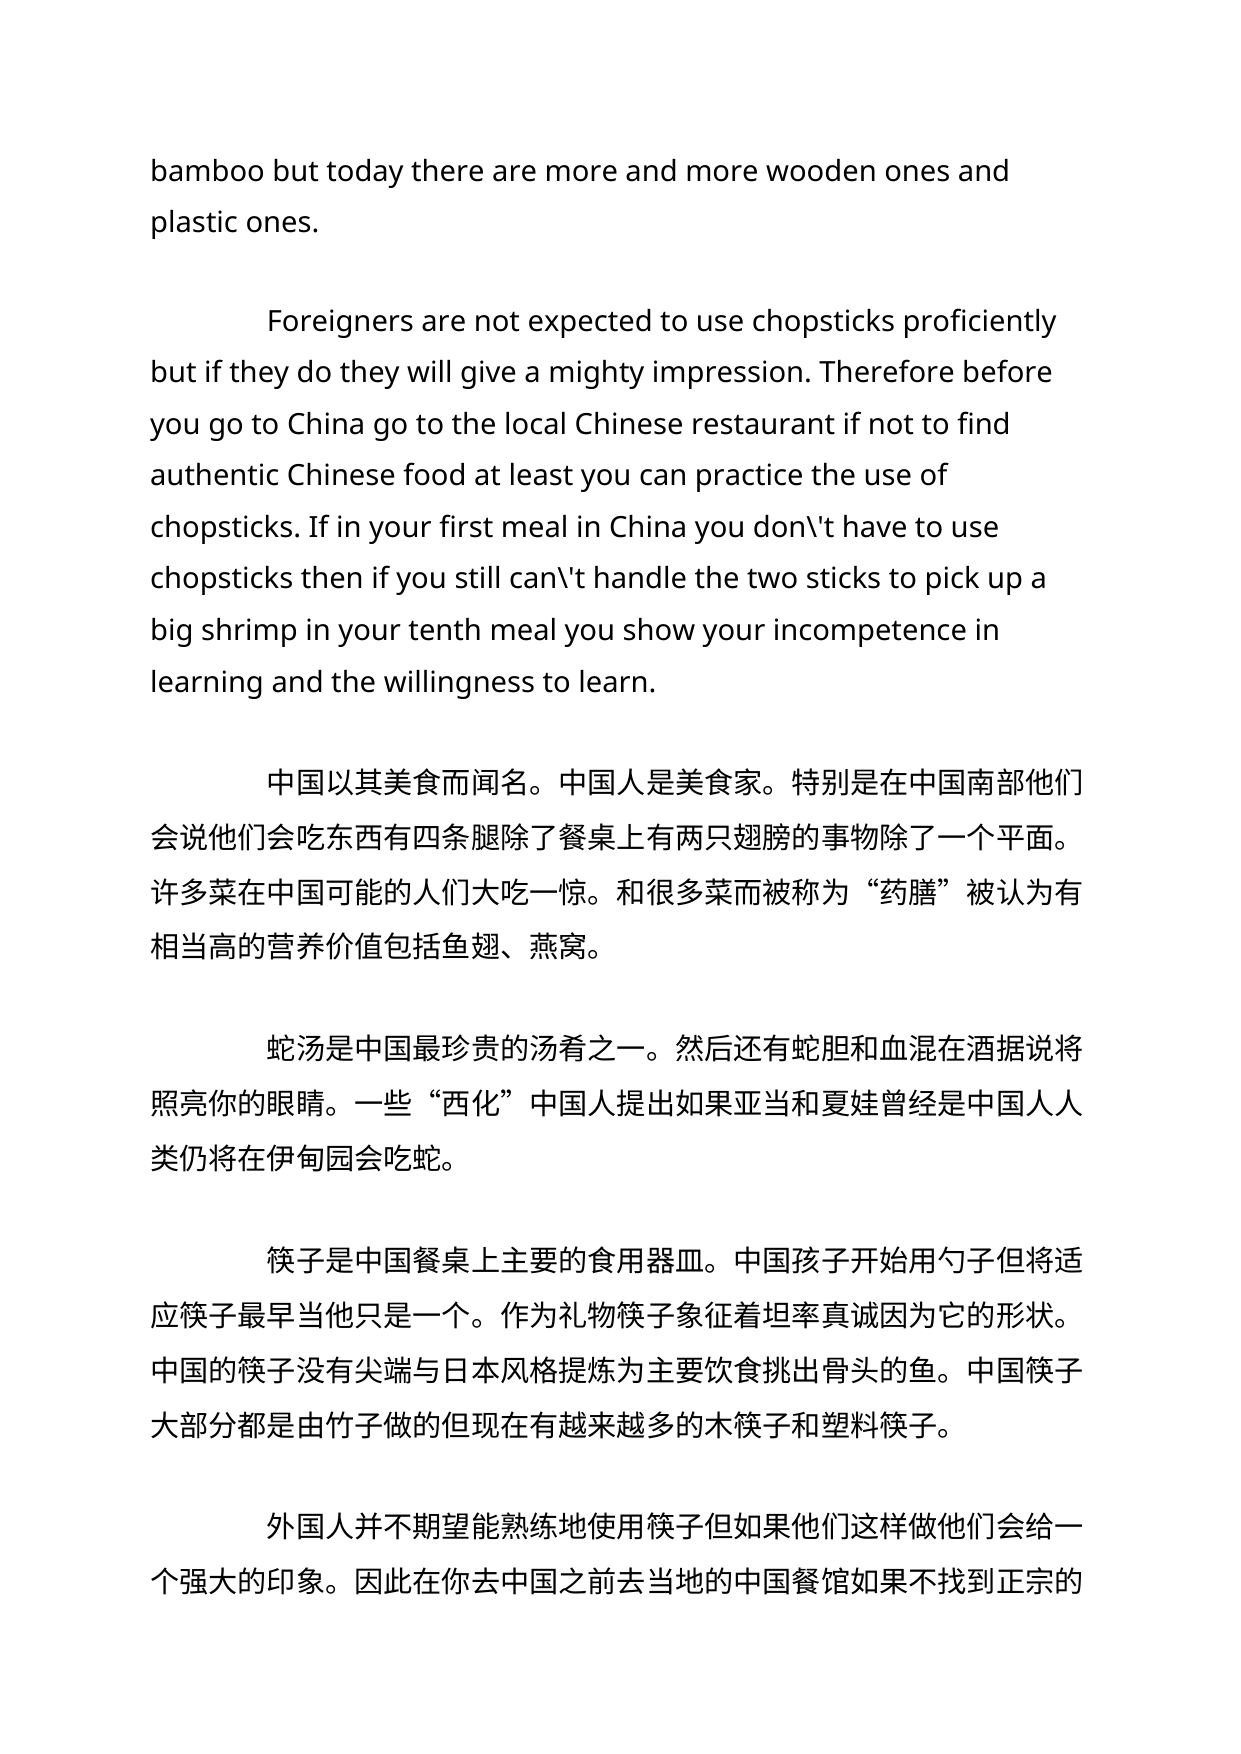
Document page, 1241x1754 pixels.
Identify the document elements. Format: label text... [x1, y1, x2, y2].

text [150, 150, 1090, 241]
text 筷子是中国餐桌上主要的食用器皿。中国孩子开始用勺子但将适应筷子最早当他只是一个。作为礼物筷子象征着坦率真诚因为它的形状。中国的筷子没有尖端与日本风格提炼为主要饮食挑出骨头的鱼。中国筷子大部分都是由竹子做的但现在有越来越多的木筷子和塑料筷子。 [150, 1237, 1090, 1444]
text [150, 1504, 1090, 1601]
text 蛇汤是中国最珍贵的汤肴之一。然后还有蛇胆和血混在酒据说将照亮你的眼睛。一些“西化”中国人提出如果亚当和夏娃曾经是中国人人类仍将在伊甸园会吃蛇。 [150, 1026, 1090, 1178]
text Foreigners are not expected to use chopsticks proficiently but if they do they will give a mighty impression. Therefore before you go to China go to the local Chinese restaurant if not to find authentic Chinese food at least you can practice the use of chopsticks. If in your first meal in China you don\'t have to use chopsticks then if you still can\'t handle the two sticks to pick up a big shrimp in your tenth meal you show your incompetence in learning and the willingness to learn. [150, 300, 1090, 701]
text 中国以其美食而闻名。中国人是美食家。特别是在中国南部他们会说他们会吃东西有四条腿除了餐桌上有两只翅膀的事物除了一个平面。许多菜在中国可能的人们大吃一惊。和很多菜而被称为“药膳”被认为有相当高的营养价值包括鱼翅、燕窝。 [150, 759, 1090, 966]
